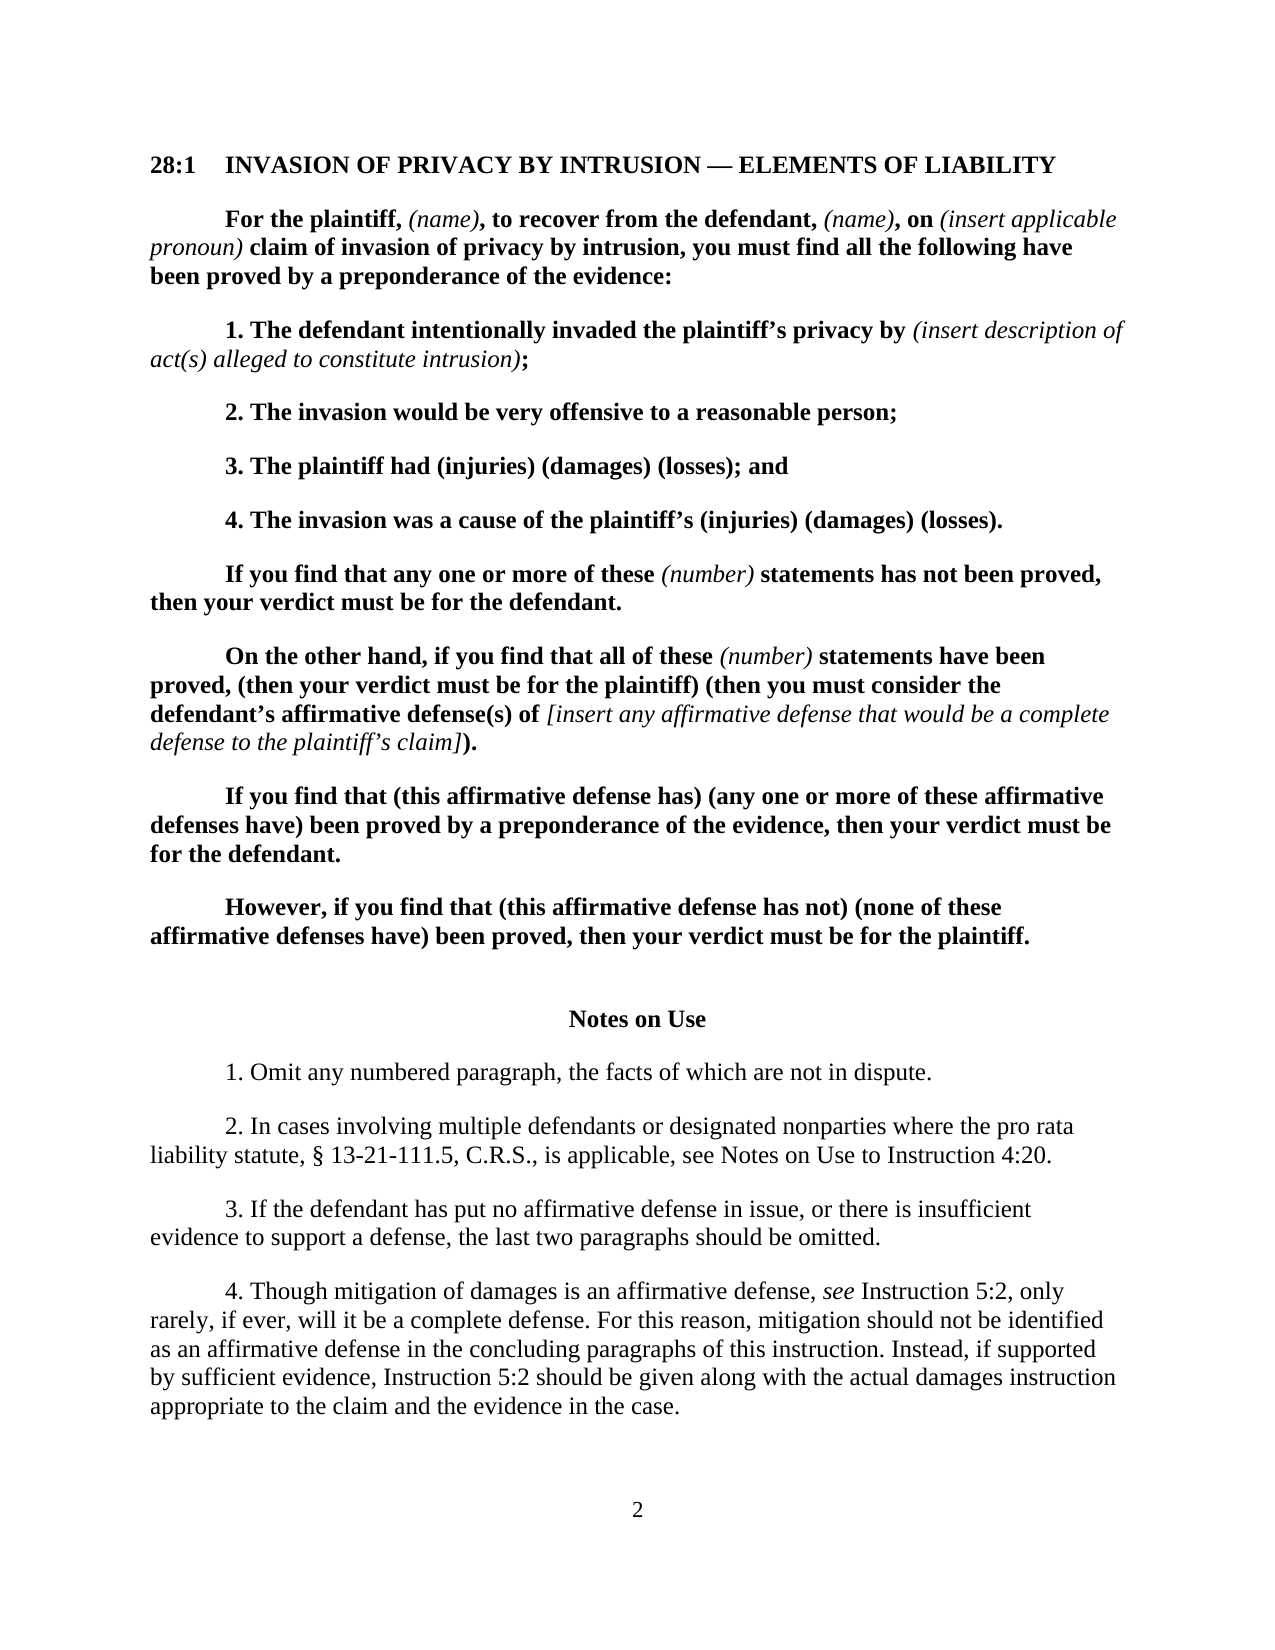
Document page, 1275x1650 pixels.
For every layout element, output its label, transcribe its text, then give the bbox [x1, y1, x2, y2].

text On the other hand, if you find that all of these (number) statements have been proved, (then your verdict must be for the plaintiff) (then you must consider the defendant’s affirmative defense(s) of [insert any affirmative defense that would be a complete defense to the plaintiff’s claim]). [150, 641, 1125, 756]
text 4. Though mitigation of damages is an affirmative defense, see Instruction 5:2, only rarely, if ever, will it be a complete defense. For this reason, mitigation should not be identified as an affirmative defense in the concluding paragraphs of this instruction. Instead, if supported by sufficient evidence, Instruction 5:2 should be given along with the actual damages instruction appropriate to the claim and the evidence in the case. [150, 1276, 1125, 1420]
text For the plaintiff, (name), to recover from the defendant, (name), on (insert applicable pronoun) claim of invasion of privacy by intrusion, you must find all the following have been proved by a preponderance of the evidence: [150, 204, 1125, 290]
text 1. The defendant intentionally invaded the plaintiff’s privacy by (insert description of act(s) alleged to constitute intrusion); [150, 315, 1125, 372]
text 2. In cases involving multiple defendants or designated nonparties where the pro rata liability statute, § 13-21-111.5, C.R.S., is applicable, see Notes on Use to Instruction 4:20. [150, 1111, 1125, 1169]
text 3. If the defendant has put no affirmative defense in issue, or there is insufficient evidence to support a defense, the last two paragraphs should be omitted. [150, 1194, 1125, 1251]
text Notes on Use [150, 1004, 1125, 1032]
text If you find that any one or more of these (number) statements has not been proved, then your verdict must be for the defendant. [150, 559, 1125, 616]
text However, if you find that (this affirmative defense has not) (none of these affirmative defenses have) been proved, then your verdict must be for the plaintiff. [150, 892, 1125, 950]
text If you find that (this affirmative defense has) (any one or more of these affirmative defenses have) been proved by a preponderance of the evidence, then your verdict must be for the defendant. [150, 781, 1125, 867]
text 3. The plaintiff had (injuries) (damages) (losses); and [150, 451, 1125, 480]
text 4. The invasion was a cause of the plaintiff’s (injuries) (damages) (losses). [150, 505, 1125, 534]
text 1. Omit any numbered paragraph, the facts of which are not in dispute. [150, 1057, 1125, 1086]
text 28:1 INVASION OF PRIVACY BY INTRUSION — ELEMENTS OF LIABILITY [150, 150, 1125, 179]
text 2. The invasion would be very offensive to a reasonable person; [150, 397, 1125, 426]
